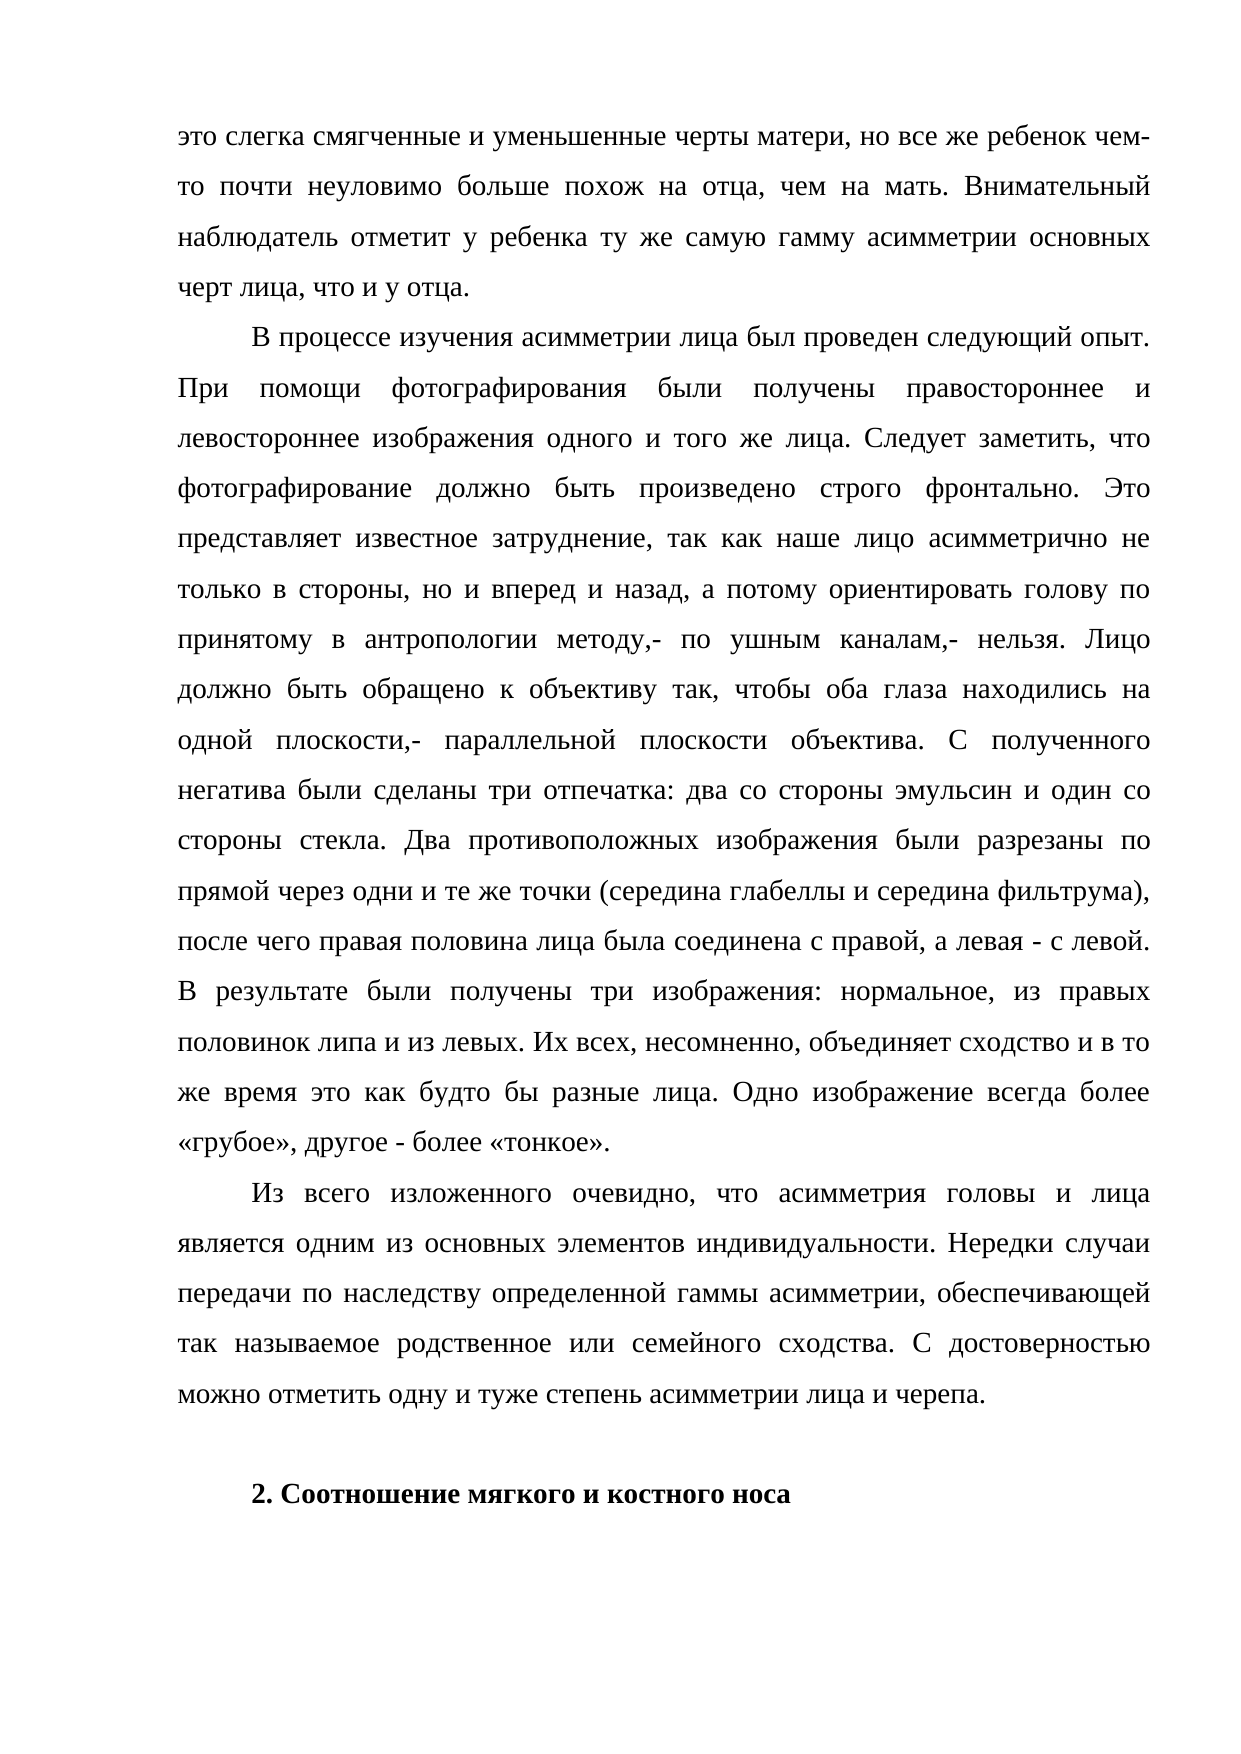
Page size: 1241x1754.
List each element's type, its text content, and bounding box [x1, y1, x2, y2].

text В процессе изучения асимметрии лица был проведен следующий опыт. При помощи фотографирования были получены правостороннее и левостороннее изображения одного и того же лица. Следует заметить, что фотографирование должно быть произведено строго фронтально. Это представляет известное затруднение, так как наше лицо асимметрично не только в стороны, но и вперед и назад, а потому ориентировать голову по принятому в антропологии методу,- по ушным каналам,- нельзя. Лицо должно быть обращено к объективу так, чтобы оба глаза находились на одной плоскости,- параллельной плоскости объектива. С полученного негатива были сделаны три отпечатка: два со стороны эмульсин и один со стороны стекла. Два противоположных изображения были разрезаны по прямой через одни и те же точки (середина глабеллы и середина фильтрума), после чего правая половина лица была соединена с правой, а левая - с левой. В результате были получены три изображения: нормальное, из правых половинок липа и из левых. Их всех, несомненно, объединяет сходство и в то же время это как будто бы разные лица. Одно изображение всегда более «грубое», другое - более «тонкое». [177, 319, 1152, 1158]
text Из всего изложенного очевидно, что асимметрия головы и лица является одним из основных элементов индивидуальности. Нередки случаи передачи по наследству определенной гаммы асимметрии, обеспечивающей так называемое родственное или семейного сходства. С достоверностью можно отметить одну и туже степень асимметрии лица и черепа. [177, 1175, 1152, 1409]
text 2. Соотношение мягкого и костного носа [177, 1477, 1152, 1510]
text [177, 118, 1152, 303]
